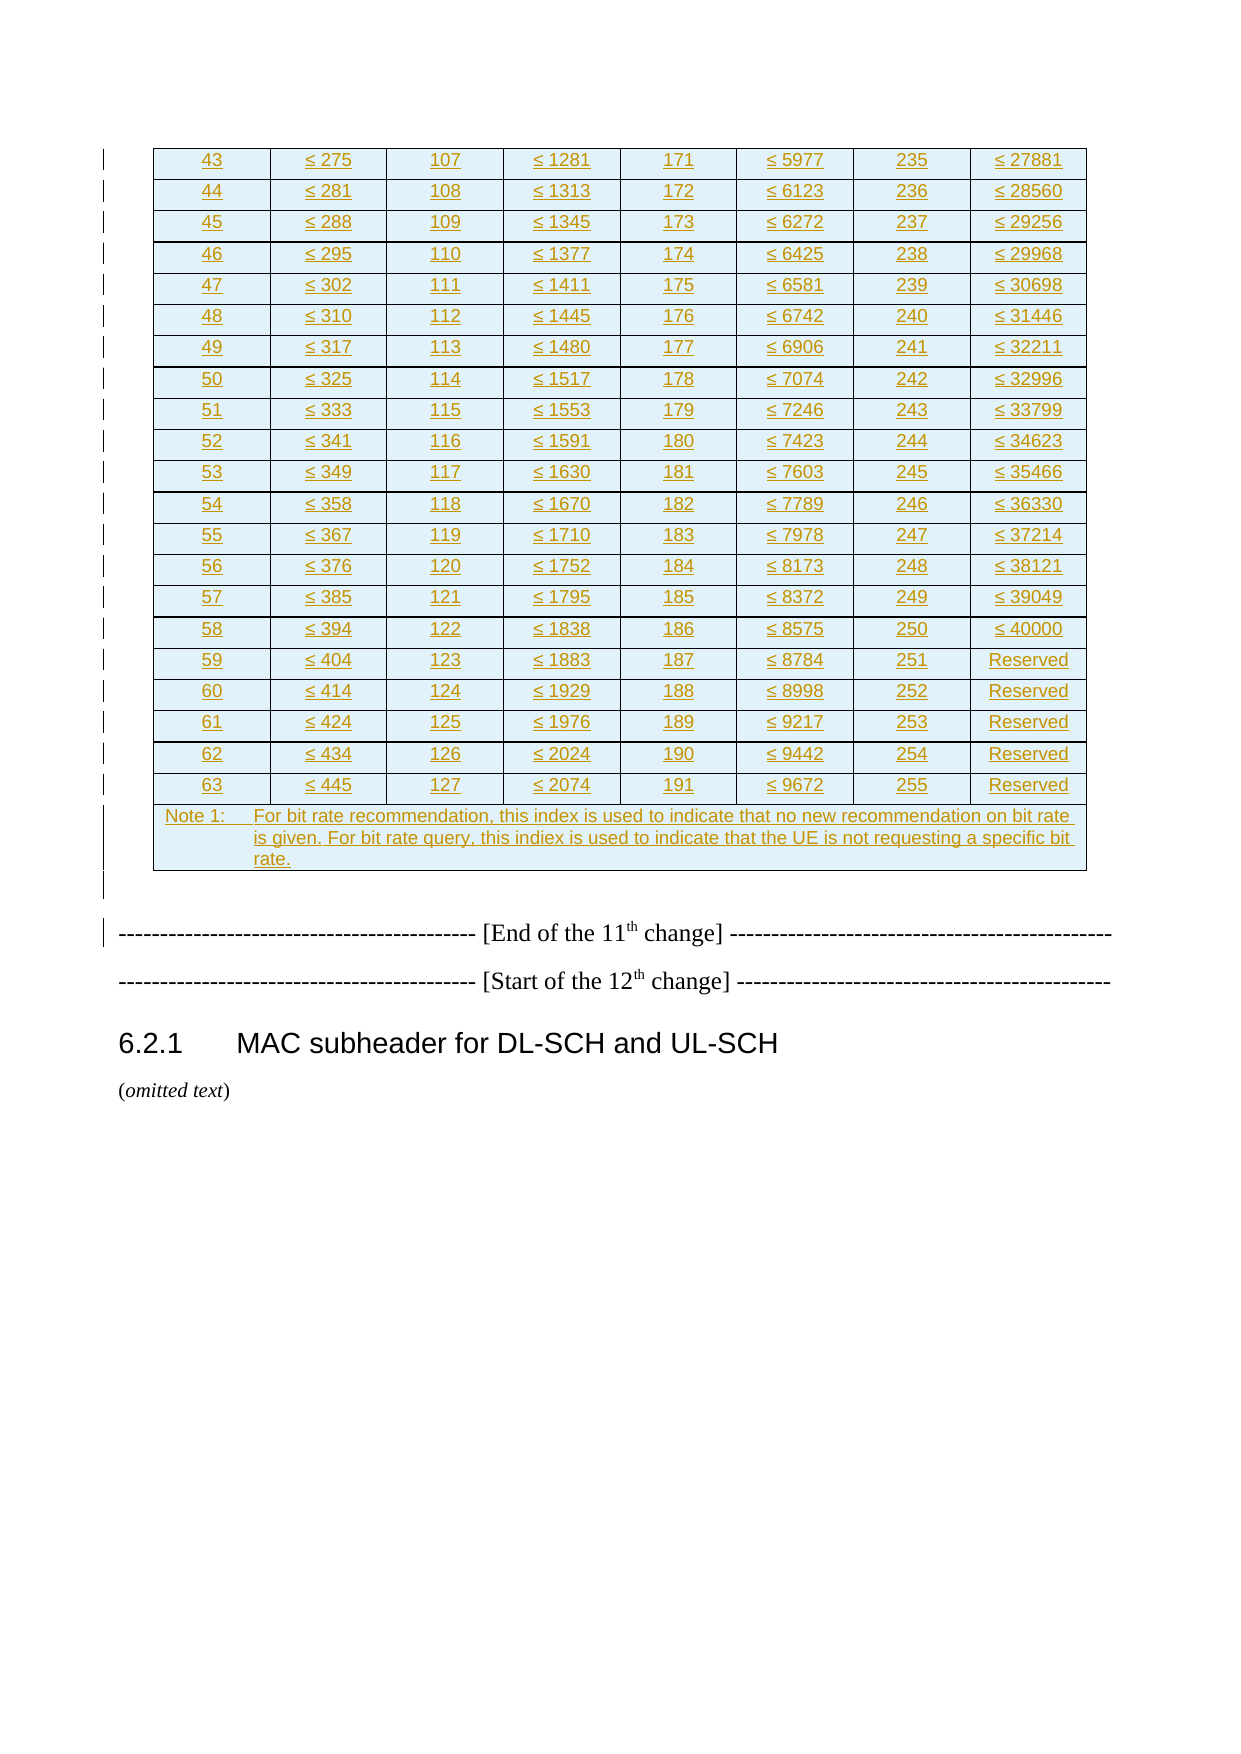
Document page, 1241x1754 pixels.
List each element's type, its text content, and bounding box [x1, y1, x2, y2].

subtitle 6.2.1 MAC subheader for DL-SCH and UL-SCH [118, 1026, 1122, 1059]
text (omitted text) [118, 1078, 1122, 1102]
text ------------------------------------------- [Start of the 12th change] --------------------------------------------- [118, 966, 1122, 994]
text ------------------------------------------- [End of the 11th change] ---------------------------------------------- [118, 918, 1122, 947]
